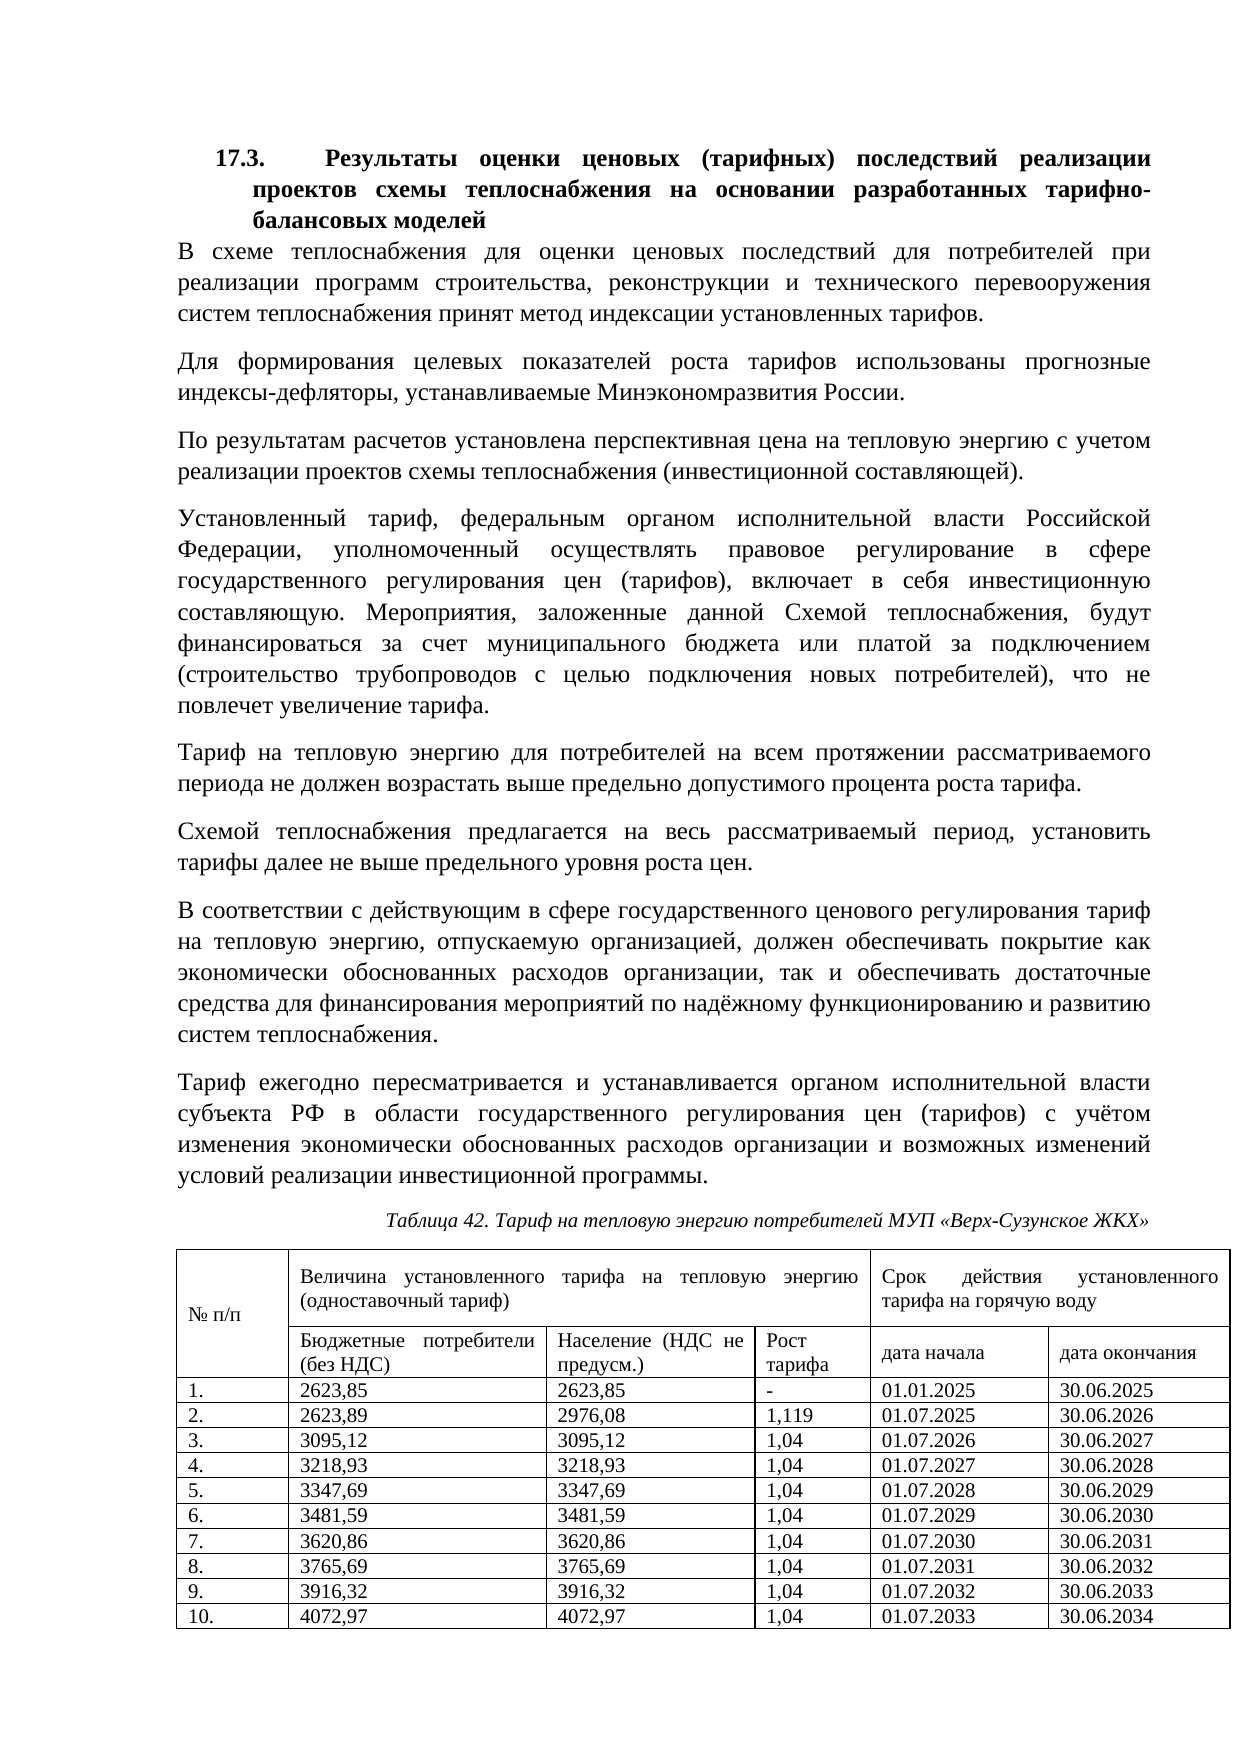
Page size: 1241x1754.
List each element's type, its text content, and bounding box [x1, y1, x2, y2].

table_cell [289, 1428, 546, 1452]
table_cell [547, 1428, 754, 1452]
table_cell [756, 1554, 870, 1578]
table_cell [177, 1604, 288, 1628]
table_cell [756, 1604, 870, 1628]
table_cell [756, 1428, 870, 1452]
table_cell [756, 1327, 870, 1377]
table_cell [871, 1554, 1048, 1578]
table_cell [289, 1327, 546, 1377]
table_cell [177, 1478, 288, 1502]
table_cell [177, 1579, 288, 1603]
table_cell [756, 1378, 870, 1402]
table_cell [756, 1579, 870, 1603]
text В соответствии с действующим в сфере государственного ценового регулирования тариф на тепловую энергию, отпускаемую организацией, должен обеспечивать покрытие как экономически обоснованных расходов организации, так и обеспечивать достаточные средства для финансирования мероприятий по надёжному функционированию и развитию систем теплоснабжения. [177, 895, 1152, 1048]
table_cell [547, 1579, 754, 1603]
text Установленный тариф, федеральным органом исполнительной власти Российской Федерации, уполномоченный осуществлять правовое регулирование в сфере государственного регулирования цен (тарифов), включает в себя инвестиционную составляющую. Мероприятия, заложенные данной Схемой теплоснабжения, будут финансироваться за счет муниципального бюджета или платой за подключением (строительство трубопроводов с целью подключения новых потребителей), что не повлечет увеличение тарифа. [177, 503, 1152, 718]
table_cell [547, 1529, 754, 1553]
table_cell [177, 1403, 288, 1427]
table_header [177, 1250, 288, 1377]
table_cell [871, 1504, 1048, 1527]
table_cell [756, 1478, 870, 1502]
text В схеме теплоснабжения для оценки ценовых последствий для потребителей при реализации программ строительства, реконструкции и технического перевооружения систем теплоснабжения принят метод индексации установленных тарифов. [177, 236, 1152, 327]
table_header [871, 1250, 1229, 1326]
text Тариф ежегодно пересматривается и устанавливается органом исполнительной власти субъекта РФ в области государственного регулирования цен (тарифов) с учётом изменения экономически обоснованных расходов организации и возможных изменений условий реализации инвестиционной программы. [177, 1067, 1152, 1189]
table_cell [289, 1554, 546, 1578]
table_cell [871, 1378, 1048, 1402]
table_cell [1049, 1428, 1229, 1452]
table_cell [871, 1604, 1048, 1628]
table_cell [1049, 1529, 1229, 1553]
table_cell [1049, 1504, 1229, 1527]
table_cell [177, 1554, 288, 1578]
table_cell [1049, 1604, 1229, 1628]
text По результатам расчетов установлена перспективная цена на тепловую энергию с учетом реализации проектов схемы теплоснабжения (инвестиционной составляющей). [177, 425, 1152, 484]
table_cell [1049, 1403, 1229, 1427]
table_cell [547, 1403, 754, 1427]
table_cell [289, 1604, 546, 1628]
text Таблица 42. Тариф на тепловую энергию потребителей МУП «Верх-Сузунское ЖКХ» [132, 1208, 1152, 1233]
text Для формирования целевых показателей роста тарифов использованы прогнозные индексы-дефляторы, устанавливаемые Минэкономразвития России. [177, 346, 1152, 406]
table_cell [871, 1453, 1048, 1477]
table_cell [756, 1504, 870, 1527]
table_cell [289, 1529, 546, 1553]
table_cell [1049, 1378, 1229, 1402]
text Схемой теплоснабжения предлагается на весь рассматриваемый период, установить тарифы далее не выше предельного уровня роста цен. [177, 816, 1152, 876]
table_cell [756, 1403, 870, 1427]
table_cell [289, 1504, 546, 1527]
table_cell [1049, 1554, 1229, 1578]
text Тариф на тепловую энергию для потребителей на всем протяжении рассматриваемого периода не должен возрастать выше предельно допустимого процента роста тарифа. [177, 737, 1152, 797]
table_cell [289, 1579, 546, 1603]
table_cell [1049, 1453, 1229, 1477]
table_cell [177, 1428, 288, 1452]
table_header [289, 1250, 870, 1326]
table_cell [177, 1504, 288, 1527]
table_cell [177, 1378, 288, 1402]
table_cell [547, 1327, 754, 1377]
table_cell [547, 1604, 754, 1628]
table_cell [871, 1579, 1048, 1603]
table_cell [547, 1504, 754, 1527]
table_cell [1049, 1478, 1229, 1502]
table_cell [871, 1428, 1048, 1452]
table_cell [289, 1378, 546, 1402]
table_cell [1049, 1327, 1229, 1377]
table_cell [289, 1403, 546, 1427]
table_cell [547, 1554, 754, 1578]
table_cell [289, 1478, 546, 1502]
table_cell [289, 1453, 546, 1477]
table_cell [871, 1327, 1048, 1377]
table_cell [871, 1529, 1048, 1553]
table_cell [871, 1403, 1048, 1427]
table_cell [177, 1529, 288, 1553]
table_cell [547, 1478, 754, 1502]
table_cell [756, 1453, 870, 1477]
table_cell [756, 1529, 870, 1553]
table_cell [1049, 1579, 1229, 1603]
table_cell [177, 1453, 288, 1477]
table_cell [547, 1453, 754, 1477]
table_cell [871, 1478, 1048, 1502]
subtitle Результаты оценки ценовых (тарифных) последствий реализации проектов схемы теплоснабжения на основании разработанных тарифно-балансовых моделей [215, 143, 1152, 234]
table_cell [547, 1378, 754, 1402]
